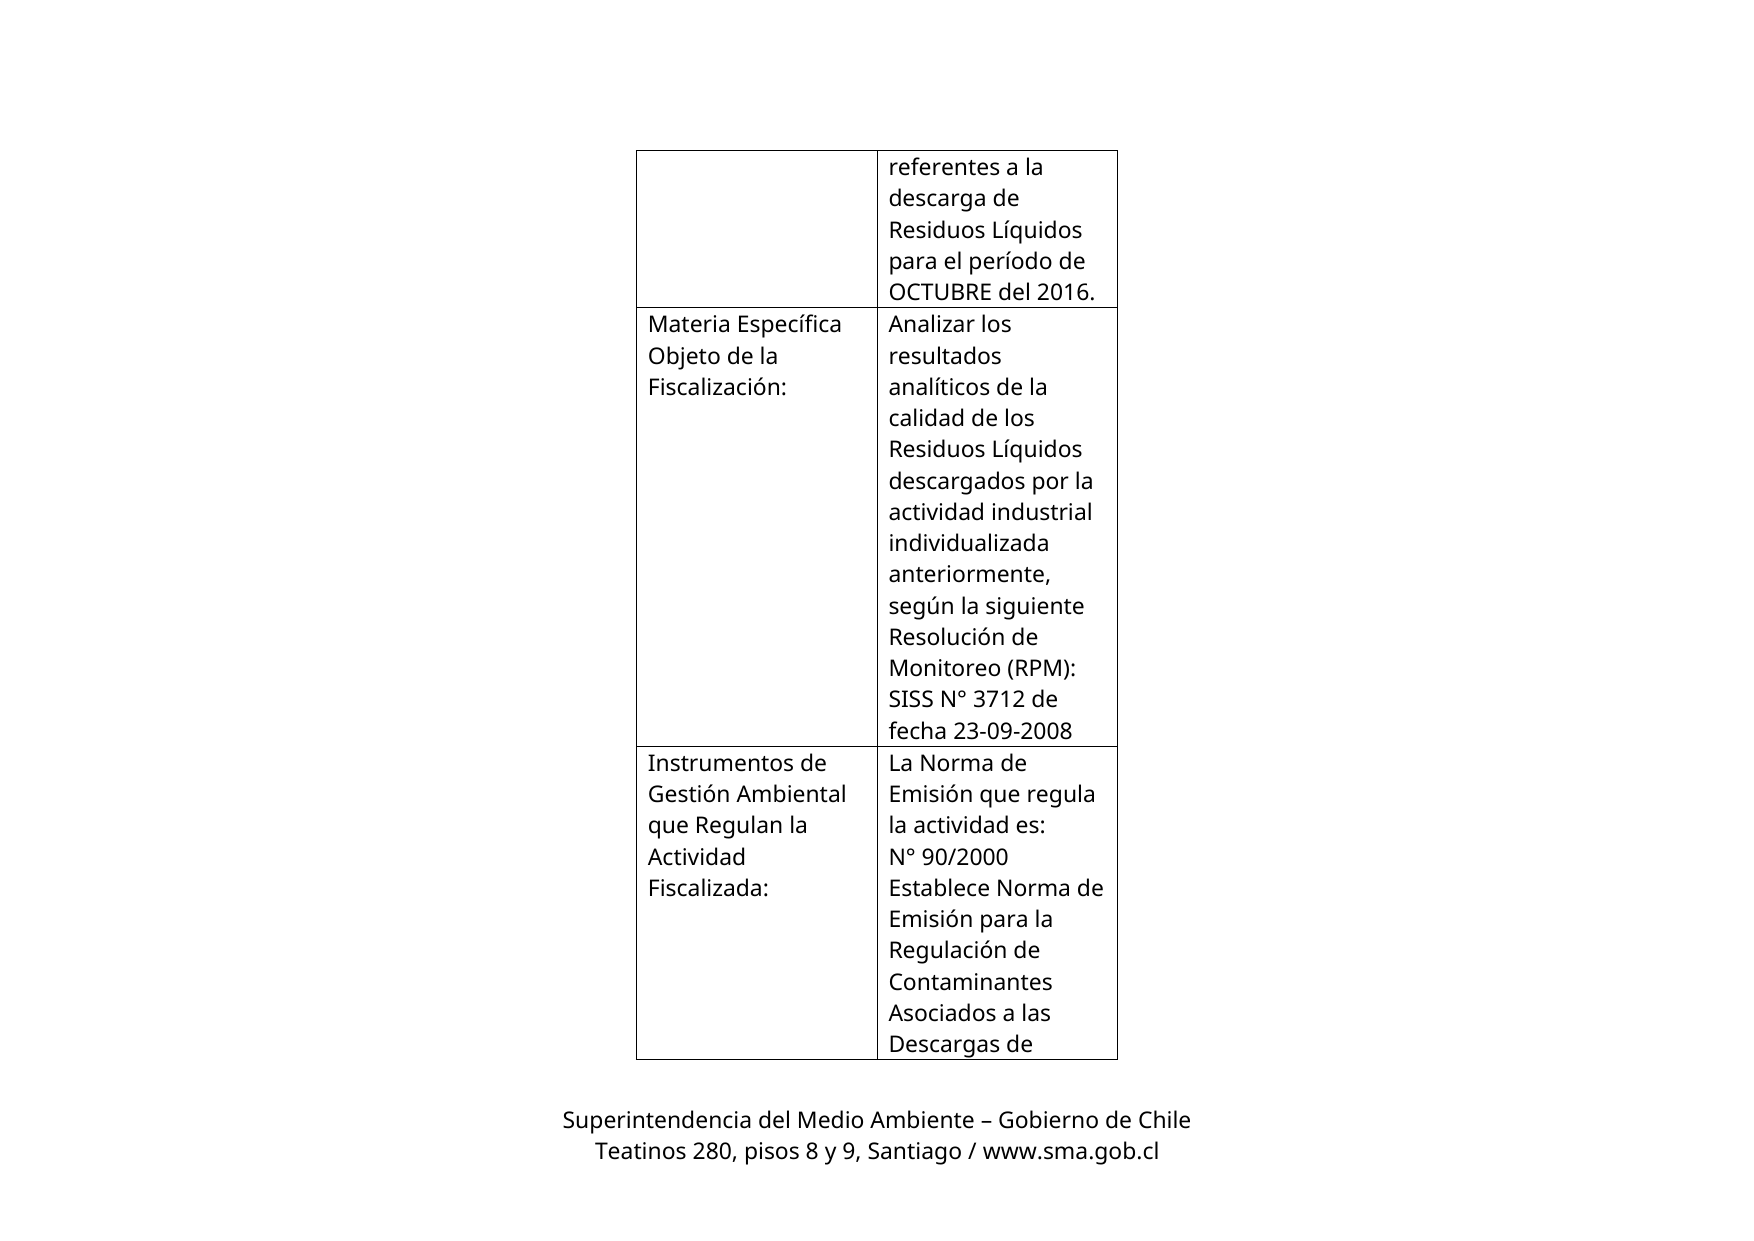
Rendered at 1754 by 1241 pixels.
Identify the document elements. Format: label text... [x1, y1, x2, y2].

table_cell Materia Específica Objeto de la Fiscalización: [637, 308, 877, 746]
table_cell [637, 747, 877, 1059]
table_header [878, 151, 1117, 307]
table_cell Analizar los resultados analíticos de la calidad de los Residuos Líquidos descargados por la actividad industrial individualizada anteriormente, según la siguiente Resolución de Monitoreo (RPM): SISS N° 3712 de fecha 23-09-2008 [878, 308, 1117, 746]
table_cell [878, 747, 1117, 1059]
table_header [637, 151, 877, 307]
